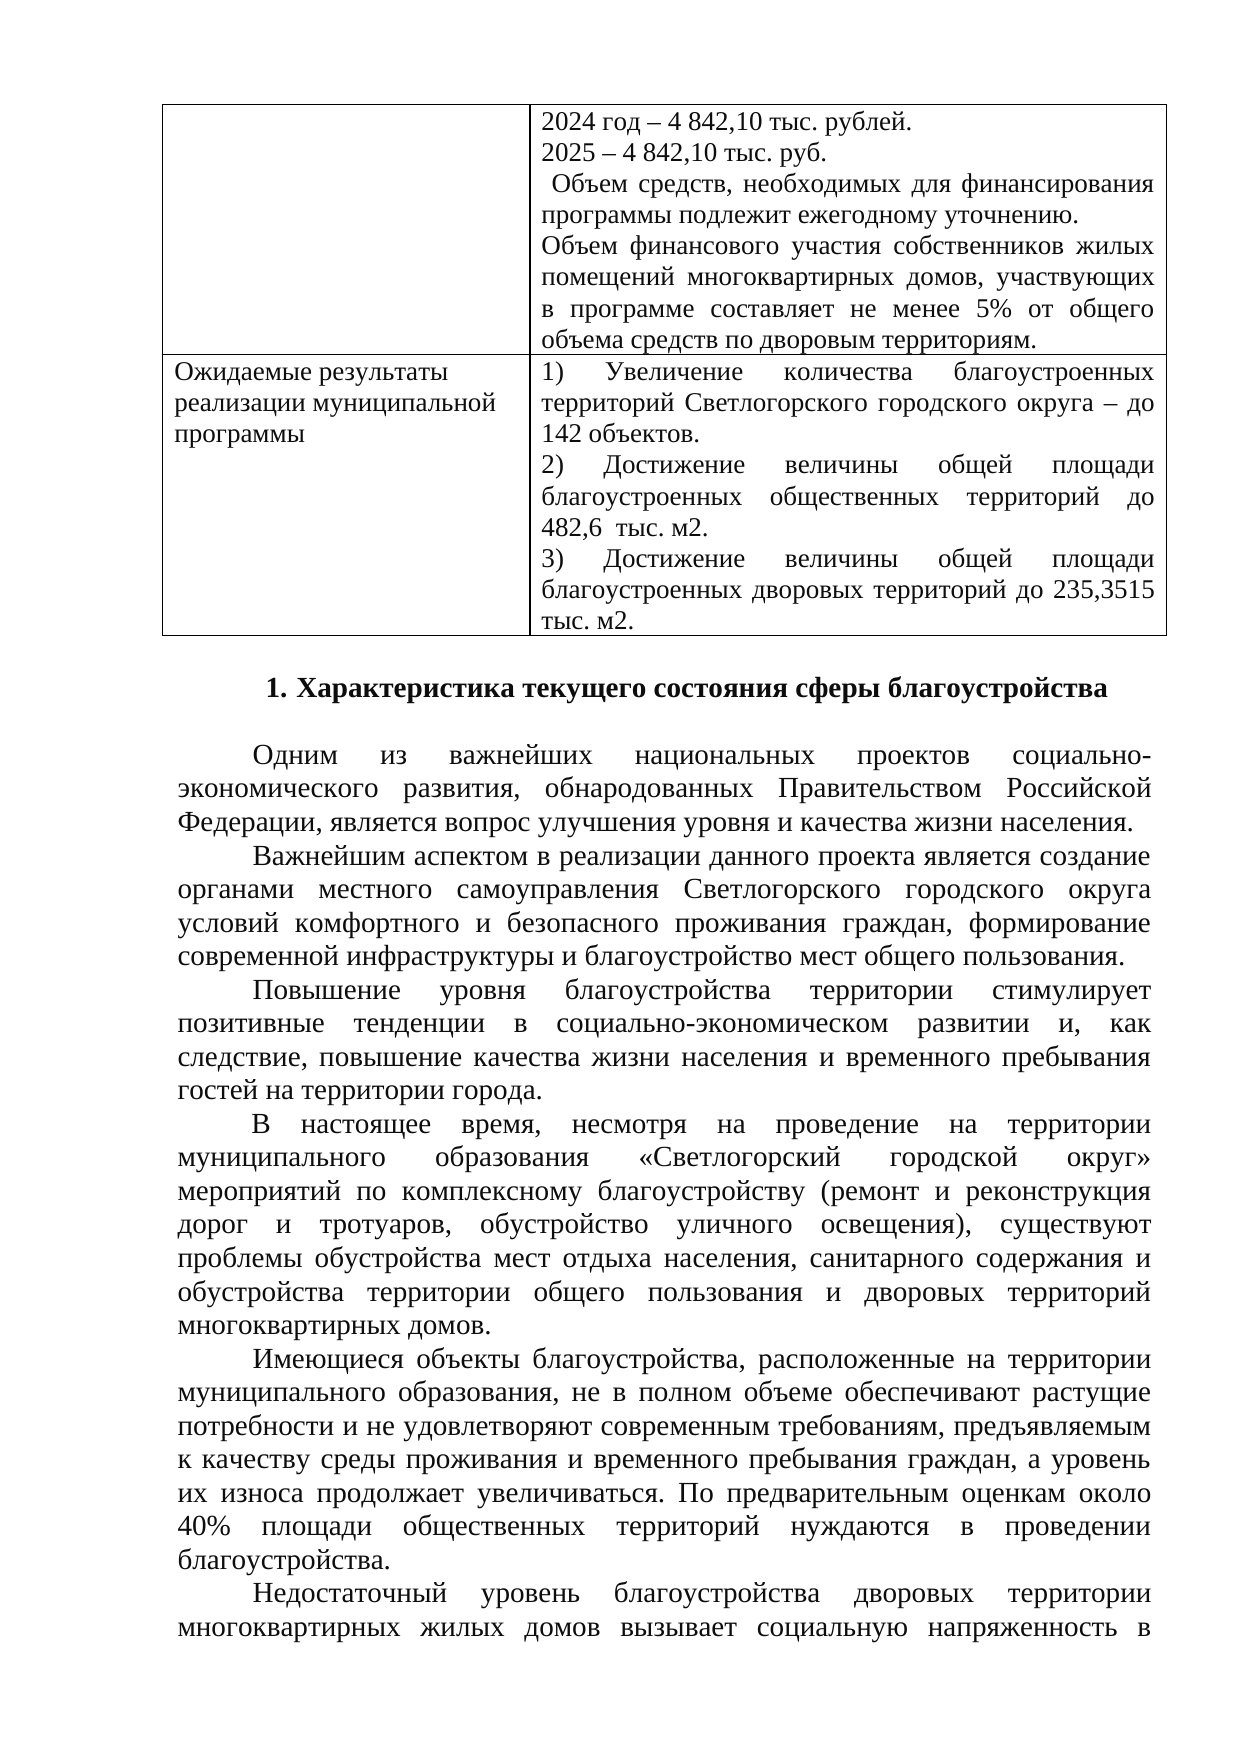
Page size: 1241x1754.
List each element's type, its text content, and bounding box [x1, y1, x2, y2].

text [177, 1576, 1152, 1643]
table_cell Ожидаемые результаты реализации муниципальной программы [163, 355, 529, 635]
text Важнейшим аспектом в реализации данного проекта является создание органами местного самоуправления Светлогорского городского округа условий комфортного и безопасного проживания граждан, формирование современной инфраструктуры и благоустройство мест общего пользования. [177, 838, 1152, 972]
list Характеристика текущего состояния сферы благоустройства [177, 670, 1152, 703]
table_cell 1) Увеличение количества благоустроенных территорий Светлогорского городского округа – до 142 объектов. 2) Достижение величины общей площади благоустроенных общественных территорий до 482,6 тыс. м2. 3) Достижение величины общей площади благоустроенных дворовых территорий до 235,3515 тыс. м2. [531, 355, 1166, 635]
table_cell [531, 105, 1166, 354]
text В настоящее время, несмотря на проведение на территории муниципального образования «Светлогорский городской округ» мероприятий по комплексному благоустройству (ремонт и реконструкция дорог и тротуаров, обустройство уличного освещения), существуют проблемы обустройства мест отдыха населения, санитарного содержания и обустройства территории общего пользования и дворовых территорий многоквартирных домов. [177, 1106, 1152, 1341]
text Одним из важнейших национальных проектов социально-экономического развития, обнародованных Правительством Российской Федерации, является вопрос улучшения уровня и качества жизни населения. [177, 737, 1152, 838]
text Имеющиеся объекты благоустройства, расположенные на территории муниципального образования, не в полном объеме обеспечивают растущие потребности и не удовлетворяют современным требованиям, предъявляемым к качеству среды проживания и временного пребывания граждан, а уровень их износа продолжает увеличиваться. По предварительным оценкам около 40% площади общественных территорий нуждаются в проведении благоустройства. [177, 1341, 1152, 1576]
text Повышение уровня благоустройства территории стимулирует позитивные тенденции в социально-экономическом развитии и, как следствие, повышение качества жизни населения и временного пребывания гостей на территории города. [177, 972, 1152, 1106]
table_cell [163, 105, 529, 354]
